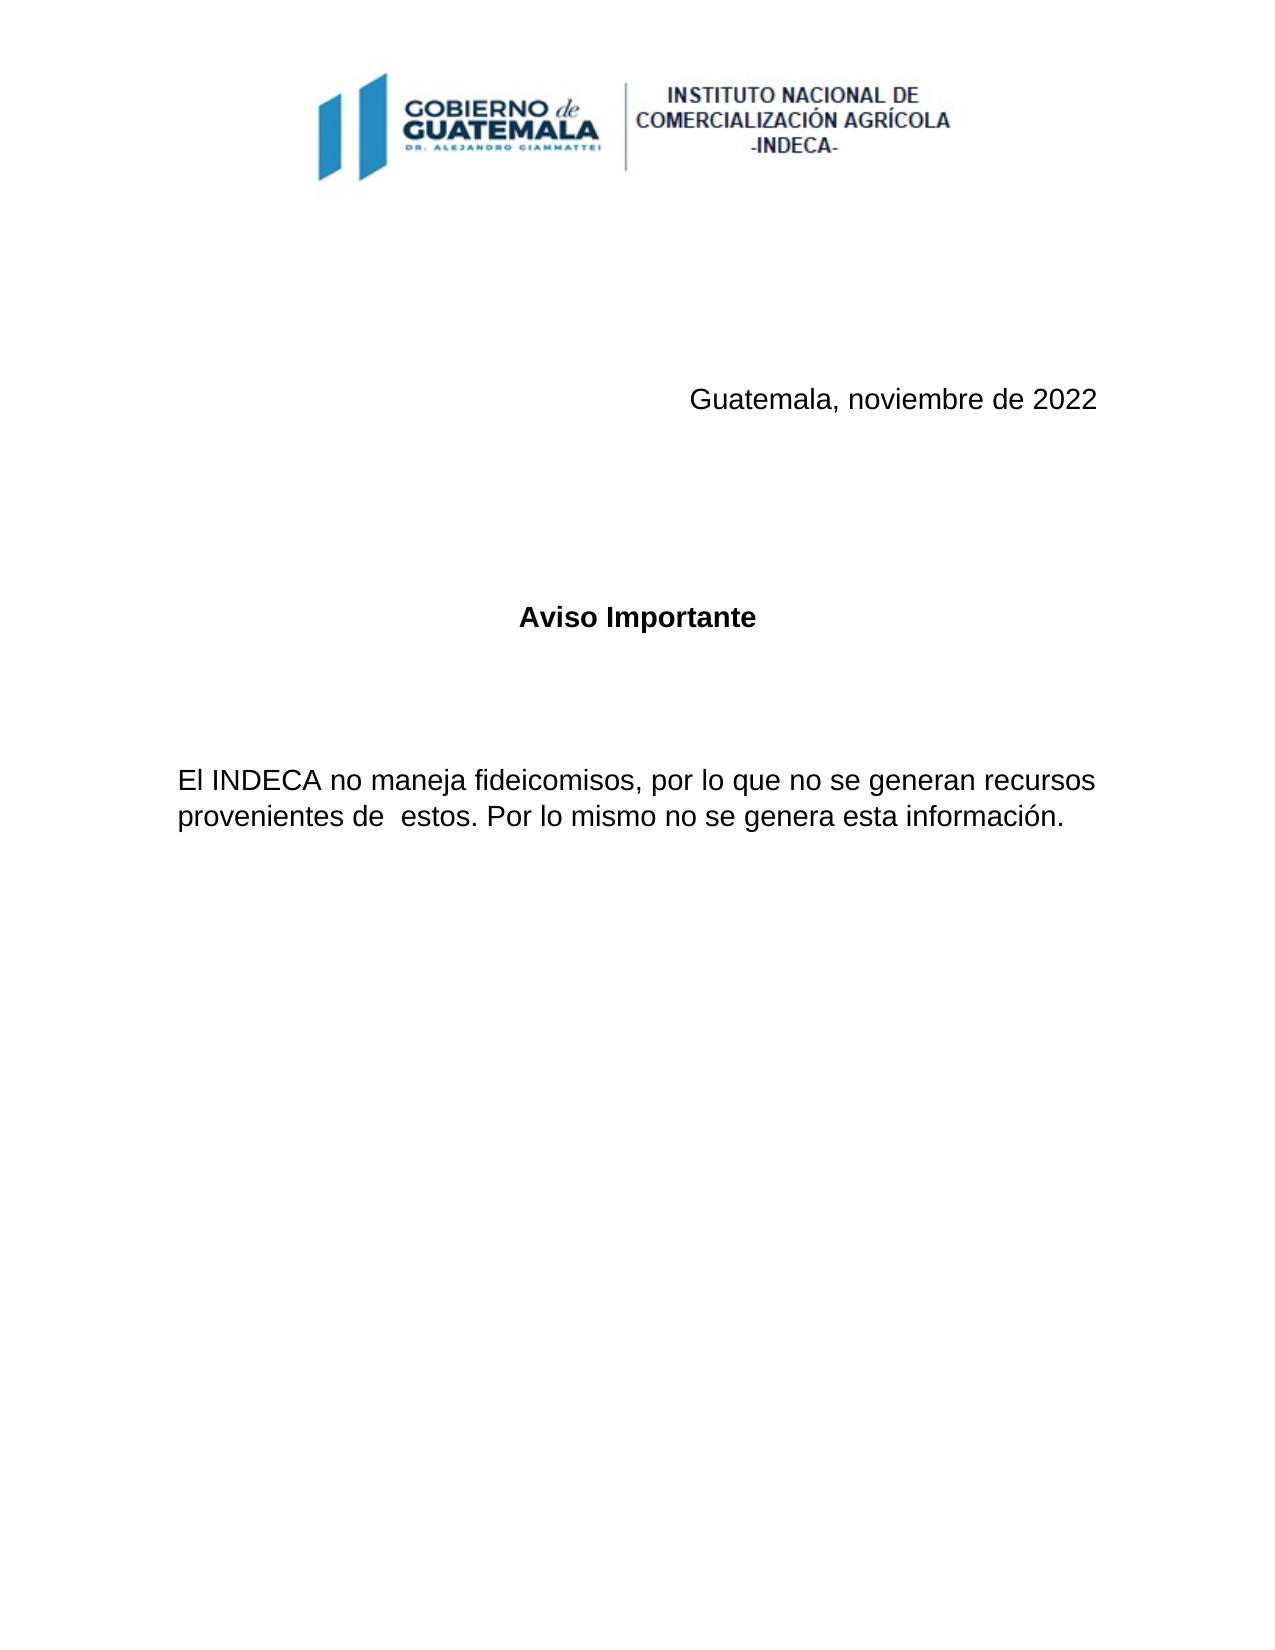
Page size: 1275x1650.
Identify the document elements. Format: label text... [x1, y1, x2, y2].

text El INDECA no maneja fideicomisos, por lo que no se generan recursos provenientes de estos. Por lo mismo no se genera esta información. [177, 763, 1098, 833]
text Aviso Importante [177, 600, 1098, 634]
text Guatemala, noviembre de 2022 [177, 382, 1098, 416]
picture [292, 53, 982, 211]
